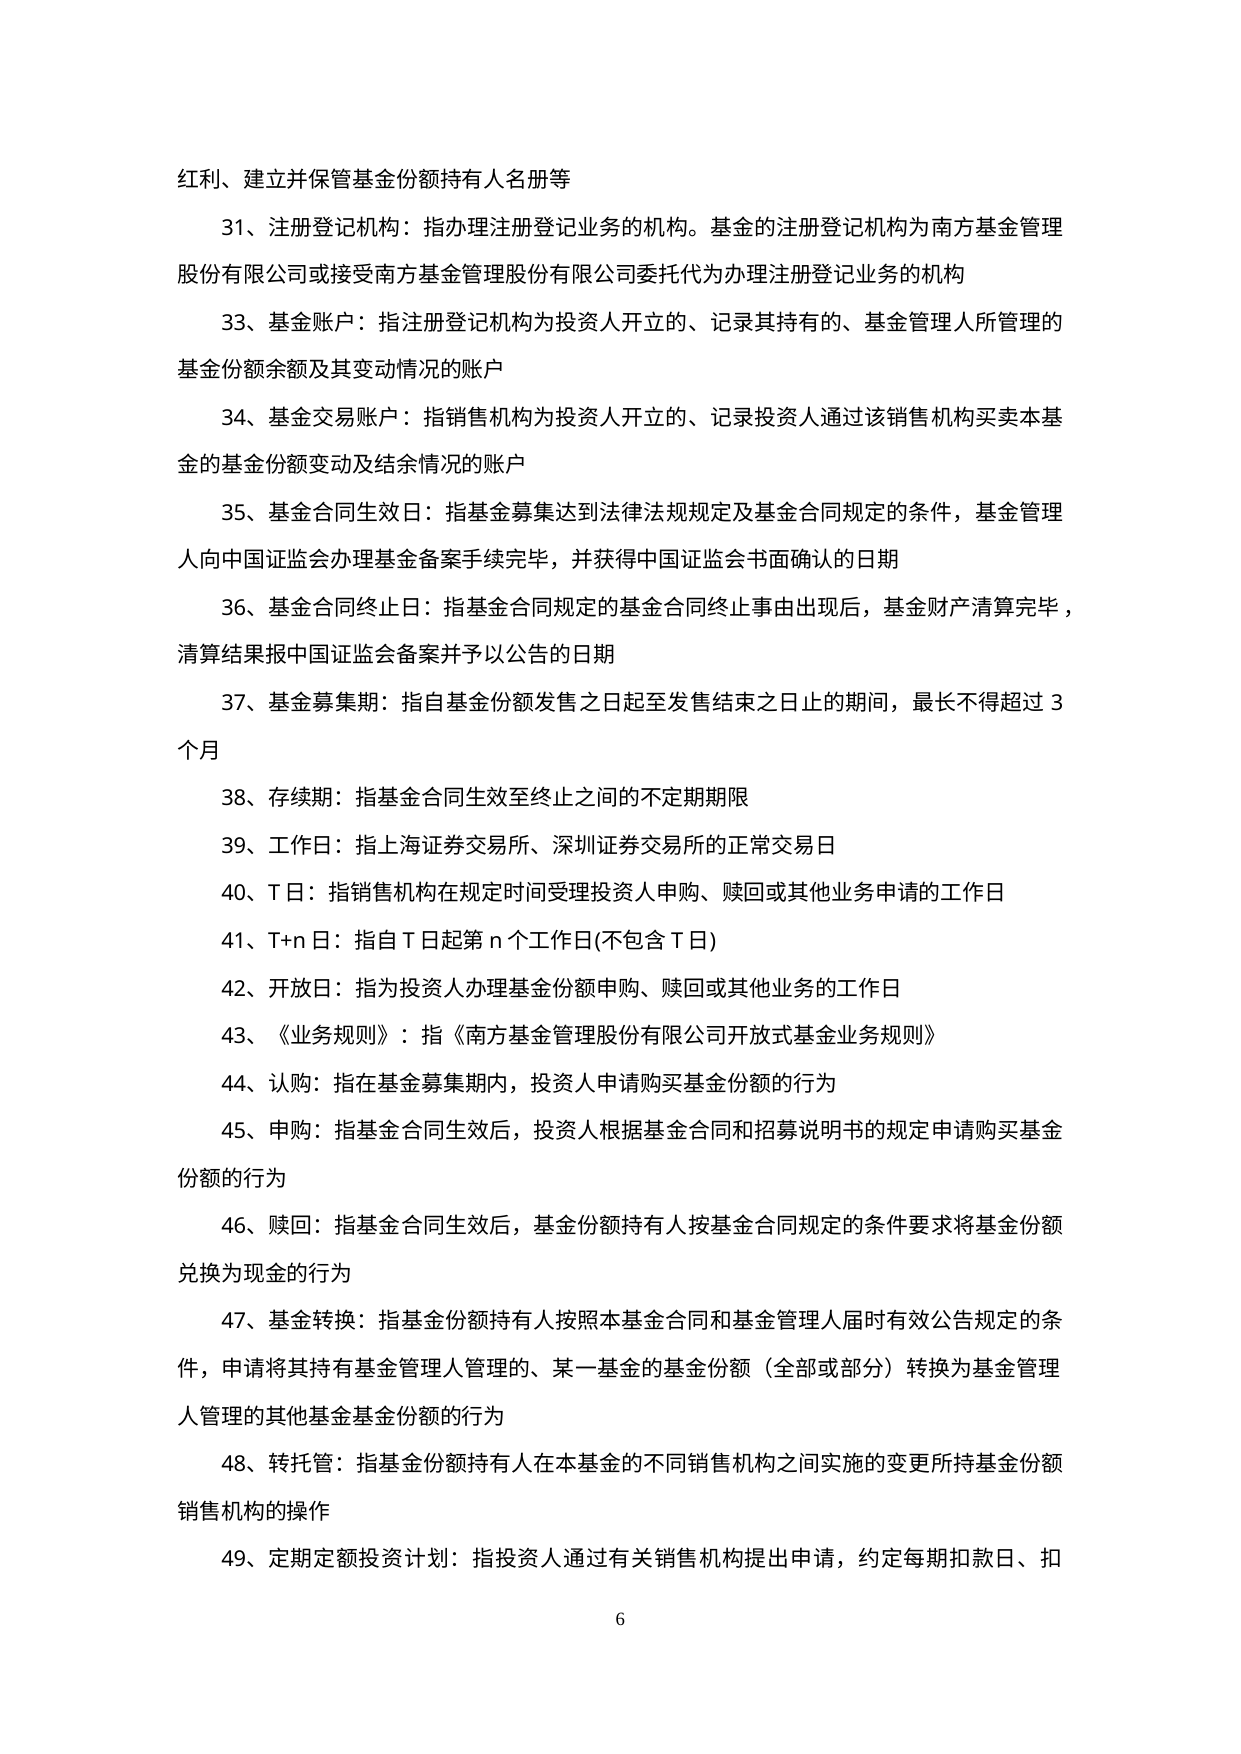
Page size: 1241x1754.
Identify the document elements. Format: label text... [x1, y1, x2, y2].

text 46、赎回：指基金合同生效后，基金份额持有人按基金合同规定的条件要求将基金份额兑换为现金的行为 [177, 1208, 1063, 1288]
text 33、基金账户：指注册登记机构为投资人开立的、记录其持有的、基金管理人所管理的基金份额余额及其变动情况的账户 [177, 304, 1063, 384]
text 38、存续期：指基金合同生效至终止之间的不定期期限 [177, 780, 1063, 812]
text 37、基金募集期：指自基金份额发售之日起至发售结束之日止的期间，最长不得超过3个月 [177, 685, 1063, 764]
text 41、T+n日：指自T日起第n个工作日(不包含T日) [177, 923, 1063, 955]
text 36、基金合同终止日：指基金合同规定的基金合同终止事由出现后，基金财产清算完毕，清算结果报中国证监会备案并予以公告的日期 [177, 590, 1063, 669]
text 34、基金交易账户：指销售机构为投资人开立的、记录投资人通过该销售机构买卖本基金的基金份额变动及结余情况的账户 [177, 400, 1063, 479]
text 45、申购：指基金合同生效后，投资人根据基金合同和招募说明书的规定申请购买基金份额的行为 [177, 1113, 1063, 1193]
text 31、注册登记机构：指办理注册登记业务的机构。基金的注册登记机构为南方基金管理股份有限公司或接受南方基金管理股份有限公司委托代为办理注册登记业务的机构 [177, 209, 1063, 289]
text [177, 162, 1063, 194]
text 48、转托管：指基金份额持有人在本基金的不同销售机构之间实施的变更所持基金份额销售机构的操作 [177, 1446, 1063, 1525]
text 42、开放日：指为投资人办理基金份额申购、赎回或其他业务的工作日 [177, 971, 1063, 1002]
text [177, 1541, 1063, 1573]
text 39、工作日：指上海证券交易所、深圳证券交易所的正常交易日 [177, 828, 1063, 859]
text 47、基金转换：指基金份额持有人按照本基金合同和基金管理人届时有效公告规定的条件，申请将其持有基金管理人管理的、某一基金的基金份额（全部或部分）转换为基金管理人管理的其他基金基金份额的行为 [177, 1303, 1063, 1430]
text 43、《业务规则》：指《南方基金管理股份有限公司开放式基金业务规则》 [177, 1018, 1063, 1050]
text 40、T日：指销售机构在规定时间受理投资人申购、赎回或其他业务申请的工作日 [177, 875, 1063, 907]
text 35、基金合同生效日：指基金募集达到法律法规规定及基金合同规定的条件，基金管理人向中国证监会办理基金备案手续完毕，并获得中国证监会书面确认的日期 [177, 495, 1063, 574]
text 44、认购：指在基金募集期内，投资人申请购买基金份额的行为 [177, 1066, 1063, 1097]
